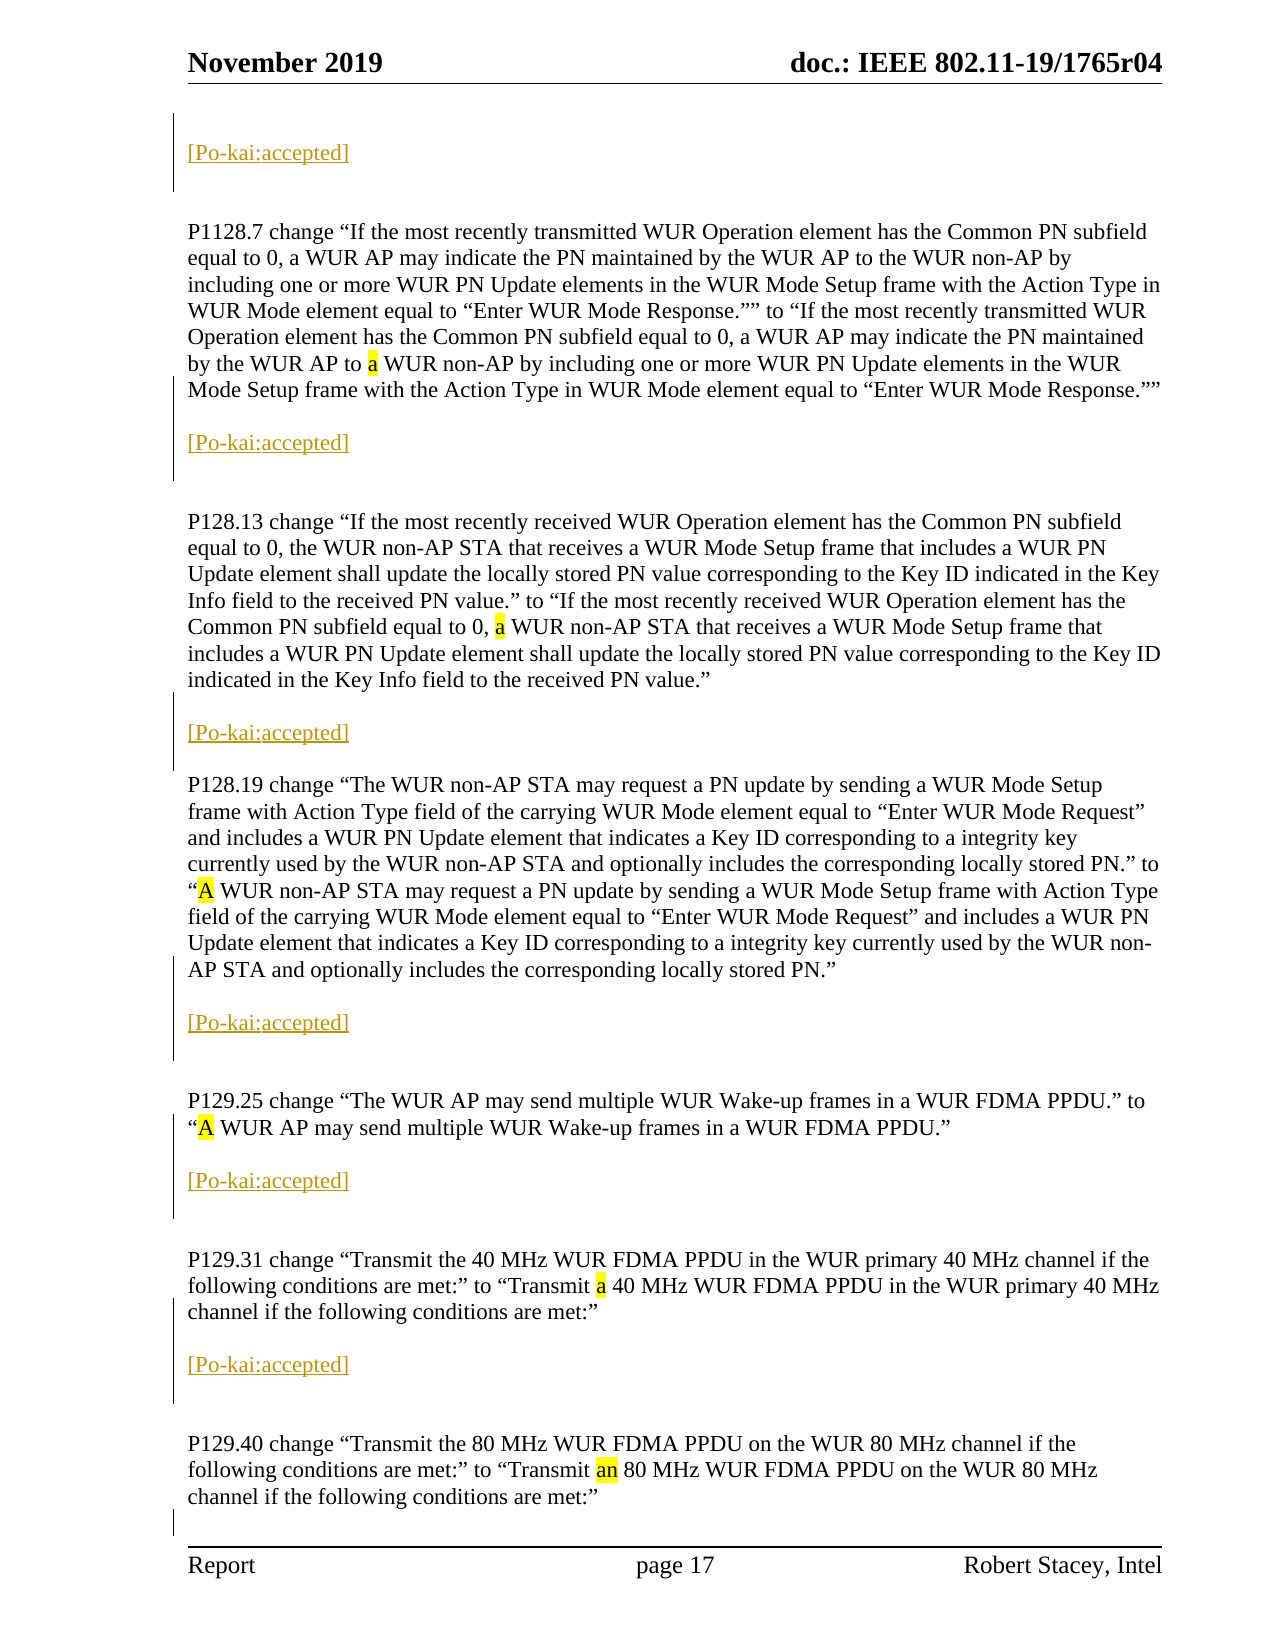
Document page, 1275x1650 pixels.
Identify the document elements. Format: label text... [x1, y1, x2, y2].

text P129.40 change “Transmit the 80 MHz WUR FDMA PPDU on the WUR 80 MHz channel if the following conditions are met:” to “Transmit an 80 MHz WUR FDMA PPDU on the WUR 80 MHz channel if the following conditions are met:” [187, 1430, 1162, 1509]
text P1128.7 change “If the most recently transmitted WUR Operation element has the Common PN subfield equal to 0, a WUR AP may indicate the PN maintained by the WUR AP to the WUR non-AP by including one or more WUR PN Update elements in the WUR Mode Setup frame with the Action Type in WUR Mode element equal to “Enter WUR Mode Response.”” to “If the most recently transmitted WUR Operation element has the Common PN subfield equal to 0, a WUR AP may indicate the PN maintained by the WUR AP to a WUR non-AP by including one or more WUR PN Update elements in the WUR Mode Setup frame with the Action Type in WUR Mode element equal to “Enter WUR Mode Response.”” [187, 218, 1162, 402]
text P129.25 change “The WUR AP may send multiple WUR Wake-up frames in a WUR FDMA PPDU.” to “A WUR AP may send multiple WUR Wake-up frames in a WUR FDMA PPDU.” [187, 1088, 1162, 1140]
text P128.13 change “If the most recently received WUR Operation element has the Common PN subfield equal to 0, the WUR non-AP STA that receives a WUR Mode Setup frame that includes a WUR PN Update element shall update the locally stored PN value corresponding to the Key ID indicated in the Key Info field to the received PN value.” to “If the most recently received WUR Operation element has the Common PN subfield equal to 0, a WUR non-AP STA that receives a WUR Mode Setup frame that includes a WUR PN Update element shall update the locally stored PN value corresponding to the Key ID indicated in the Key Info field to the received PN value.” [187, 508, 1162, 692]
text P128.19 change “The WUR non-AP STA may request a PN update by sending a WUR Mode Setup frame with Action Type field of the carrying WUR Mode element equal to “Enter WUR Mode Request” and includes a WUR PN Update element that indicates a Key ID corresponding to a integrity key currently used by the WUR non-AP STA and optionally includes the corresponding locally stored PN.” to “A WUR non-AP STA may request a PN update by sending a WUR Mode Setup frame with Action Type field of the carrying WUR Mode element equal to “Enter WUR Mode Request” and includes a WUR PN Update element that indicates a Key ID corresponding to a integrity key currently used by the WUR non-AP STA and optionally includes the corresponding locally stored PN.” [187, 771, 1162, 982]
text P129.31 change “Transmit the 40 MHz WUR FDMA PPDU in the WUR primary 40 MHz channel if the following conditions are met:” to “Transmit a 40 MHz WUR FDMA PPDU in the WUR primary 40 MHz channel if the following conditions are met:” [187, 1246, 1162, 1325]
